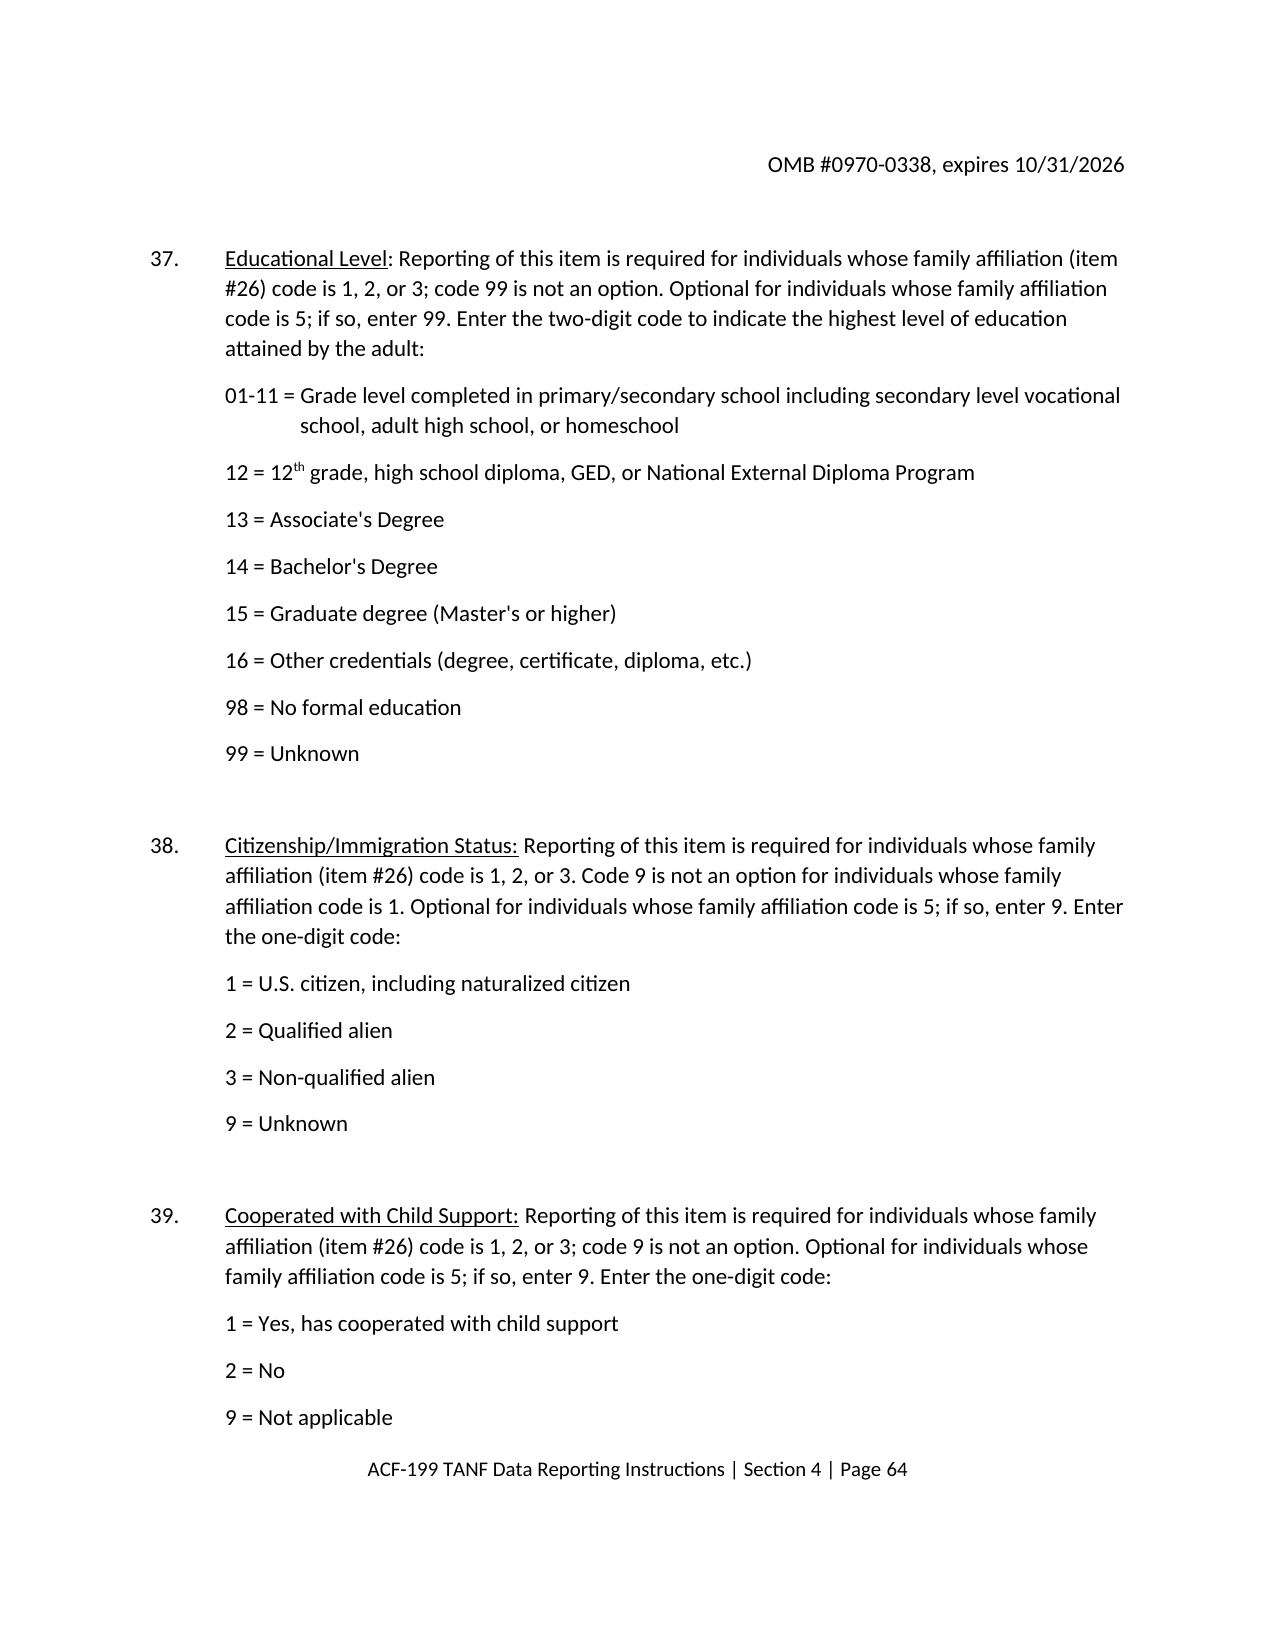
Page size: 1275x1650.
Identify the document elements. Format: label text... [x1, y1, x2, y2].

text 37. Educational Level: Reporting of this item is required for individuals whose family affiliation (item #26) code is 1, 2, or 3; code 99 is not an option. Optional for individuals whose family affiliation code is 5; if so, enter 99. Enter the two-digit code to indicate the highest level of education attained by the adult: [150, 244, 1125, 362]
text 9 = Not applicable [150, 1403, 1125, 1431]
text 15 = Graduate degree (Master's or higher) [150, 599, 1125, 627]
text 39. Cooperated with Child Support: Reporting of this item is required for individuals whose family affiliation (item #26) code is 1, 2, or 3; code 9 is not an option. Optional for individuals whose family affiliation code is 5; if so, enter 9. Enter the one-digit code: [150, 1202, 1125, 1290]
text 98 = No formal education [150, 693, 1125, 721]
text 99 = Unknown [150, 739, 1125, 767]
text 1 = Yes, has cooperated with child support [150, 1309, 1125, 1337]
text 12 = 12th grade, high school diploma, GED, or National External Diploma Program [150, 458, 1125, 486]
text 2 = No [150, 1356, 1125, 1384]
text 9 = Unknown [150, 1109, 1125, 1138]
text 14 = Bachelor's Degree [150, 552, 1125, 580]
text 2 = Qualified alien [150, 1016, 1125, 1044]
text 13 = Associate's Degree [150, 505, 1125, 533]
text 16 = Other credentials (degree, certificate, diploma, etc.) [150, 646, 1125, 674]
text 3 = Non-qualified alien [150, 1063, 1125, 1091]
text 01-11 = Grade level completed in primary/secondary school including secondary level vocational school, adult high school, or homeschool [107, 381, 1125, 439]
text 1 = U.S. citizen, including naturalized citizen [150, 969, 1125, 997]
text 38. Citizenship/Immigration Status: Reporting of this item is required for individuals whose family affiliation (item #26) code is 1, 2, or 3. Code 9 is not an option for individuals whose family affiliation code is 1. Optional for individuals whose family affiliation code is 5; if so, enter 9. Enter the one-digit code: [150, 831, 1125, 950]
